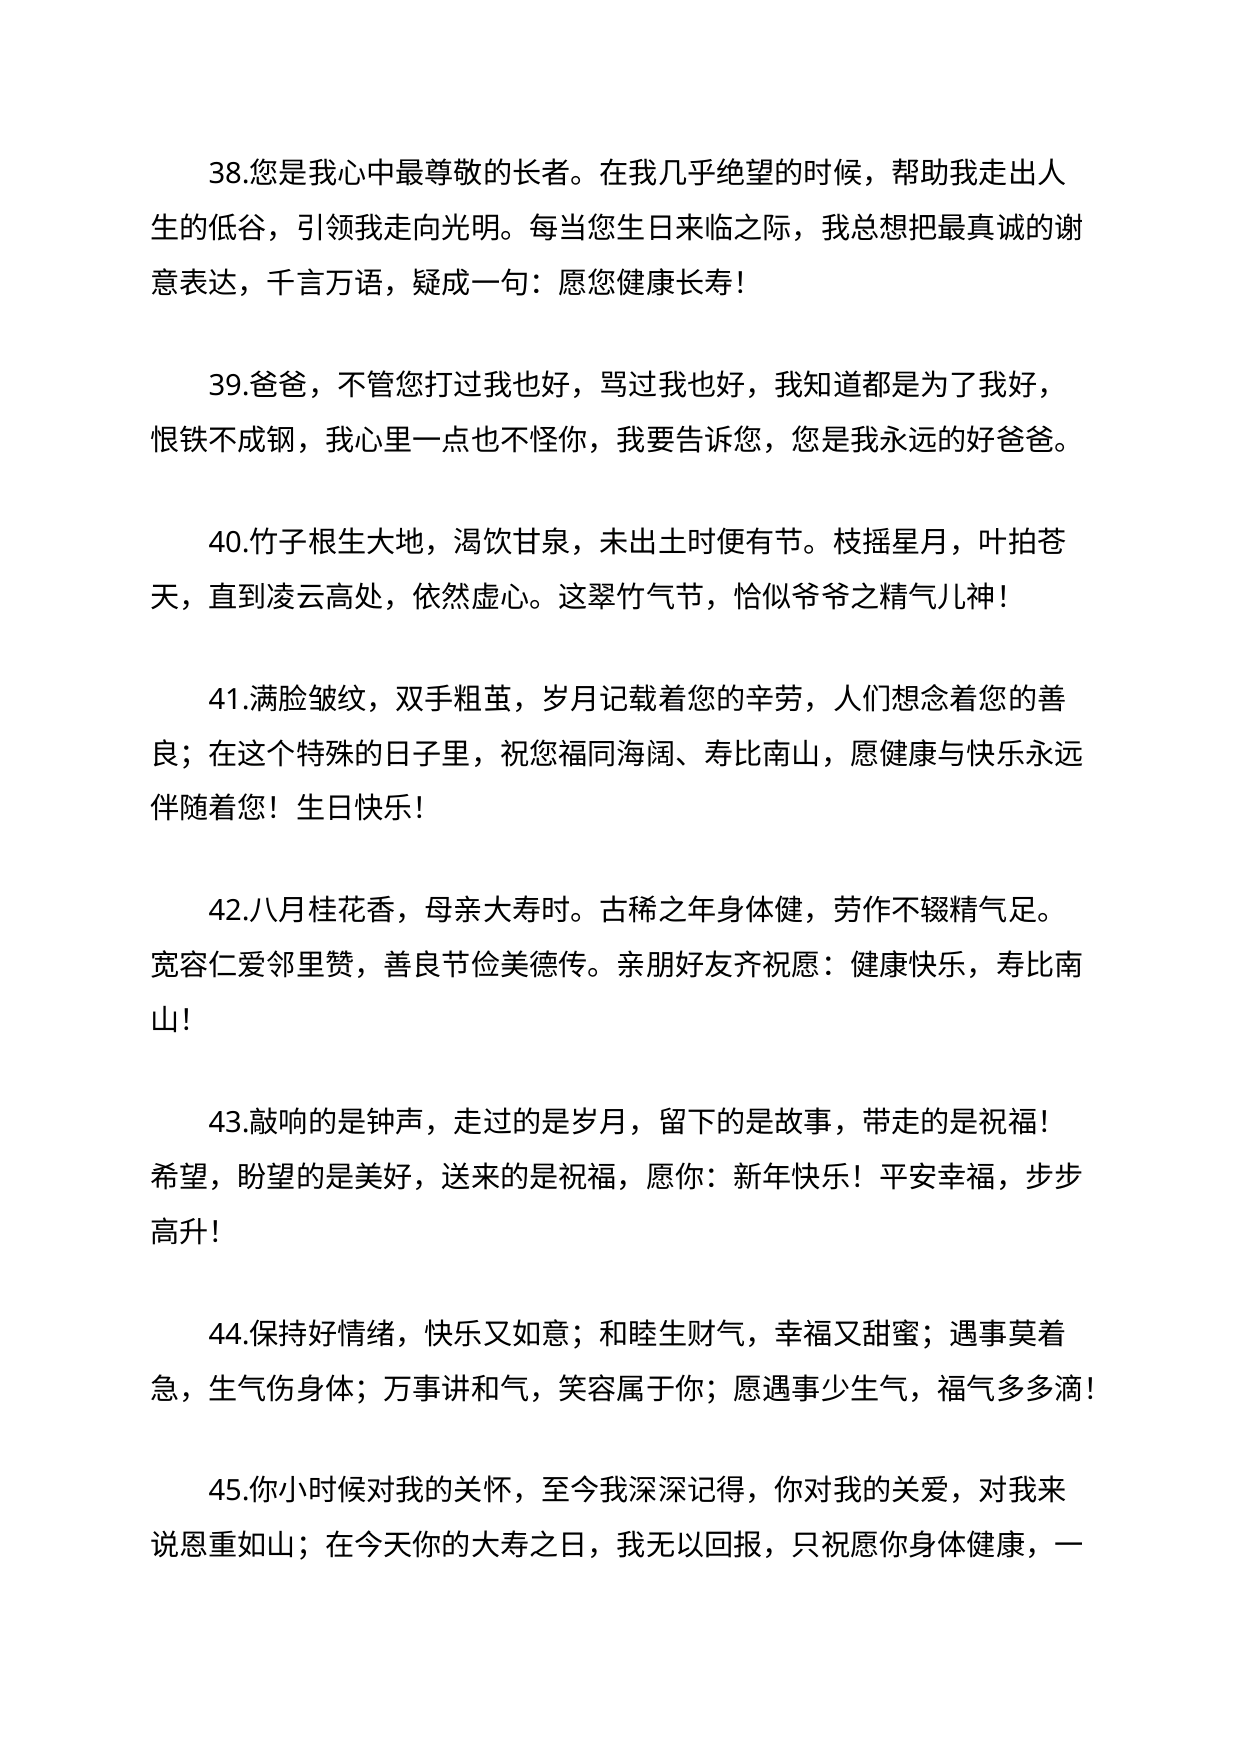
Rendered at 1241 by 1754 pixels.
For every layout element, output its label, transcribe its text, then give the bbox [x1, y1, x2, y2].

text 44.保持好情绪，快乐又如意；和睦生财气，幸福又甜蜜；遇事莫着急，生气伤身体；万事讲和气，笑容属于你；愿遇事少生气，福气多多滴！ [150, 1310, 1090, 1407]
text 40.竹子根生大地，渴饮甘泉，未出土时便有节。枝摇星月，叶拍苍天，直到凌云高处，依然虚心。这翠竹气节，恰似爷爷之精气儿神！ [150, 518, 1090, 616]
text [150, 1467, 1090, 1564]
text 43.敲响的是钟声，走过的是岁月，留下的是故事，带走的是祝福！希望，盼望的是美好，送来的是祝福，愿你：新年快乐！平安幸福，步步高升！ [150, 1098, 1090, 1251]
text 38.您是我心中最尊敬的长者。在我几乎绝望的时候，帮助我走出人生的低谷，引领我走向光明。每当您生日来临之际，我总想把最真诚的谢意表达，千言万语，疑成一句：愿您健康长寿！ [150, 150, 1090, 302]
text 39.爸爸，不管您打过我也好，骂过我也好，我知道都是为了我好，恨铁不成钢，我心里一点也不怪你，我要告诉您，您是我永远的好爸爸。 [150, 362, 1090, 459]
text 41.满脸皱纹，双手粗茧，岁月记载着您的辛劳，人们想念着您的善良；在这个特殊的日子里，祝您福同海阔、寿比南山，愿健康与快乐永远伴随着您！生日快乐！ [150, 675, 1090, 827]
text 42.八月桂花香，母亲大寿时。古稀之年身体健，劳作不辍精气足。宽容仁爱邻里赞，善良节俭美德传。亲朋好友齐祝愿：健康快乐，寿比南山！ [150, 887, 1090, 1039]
